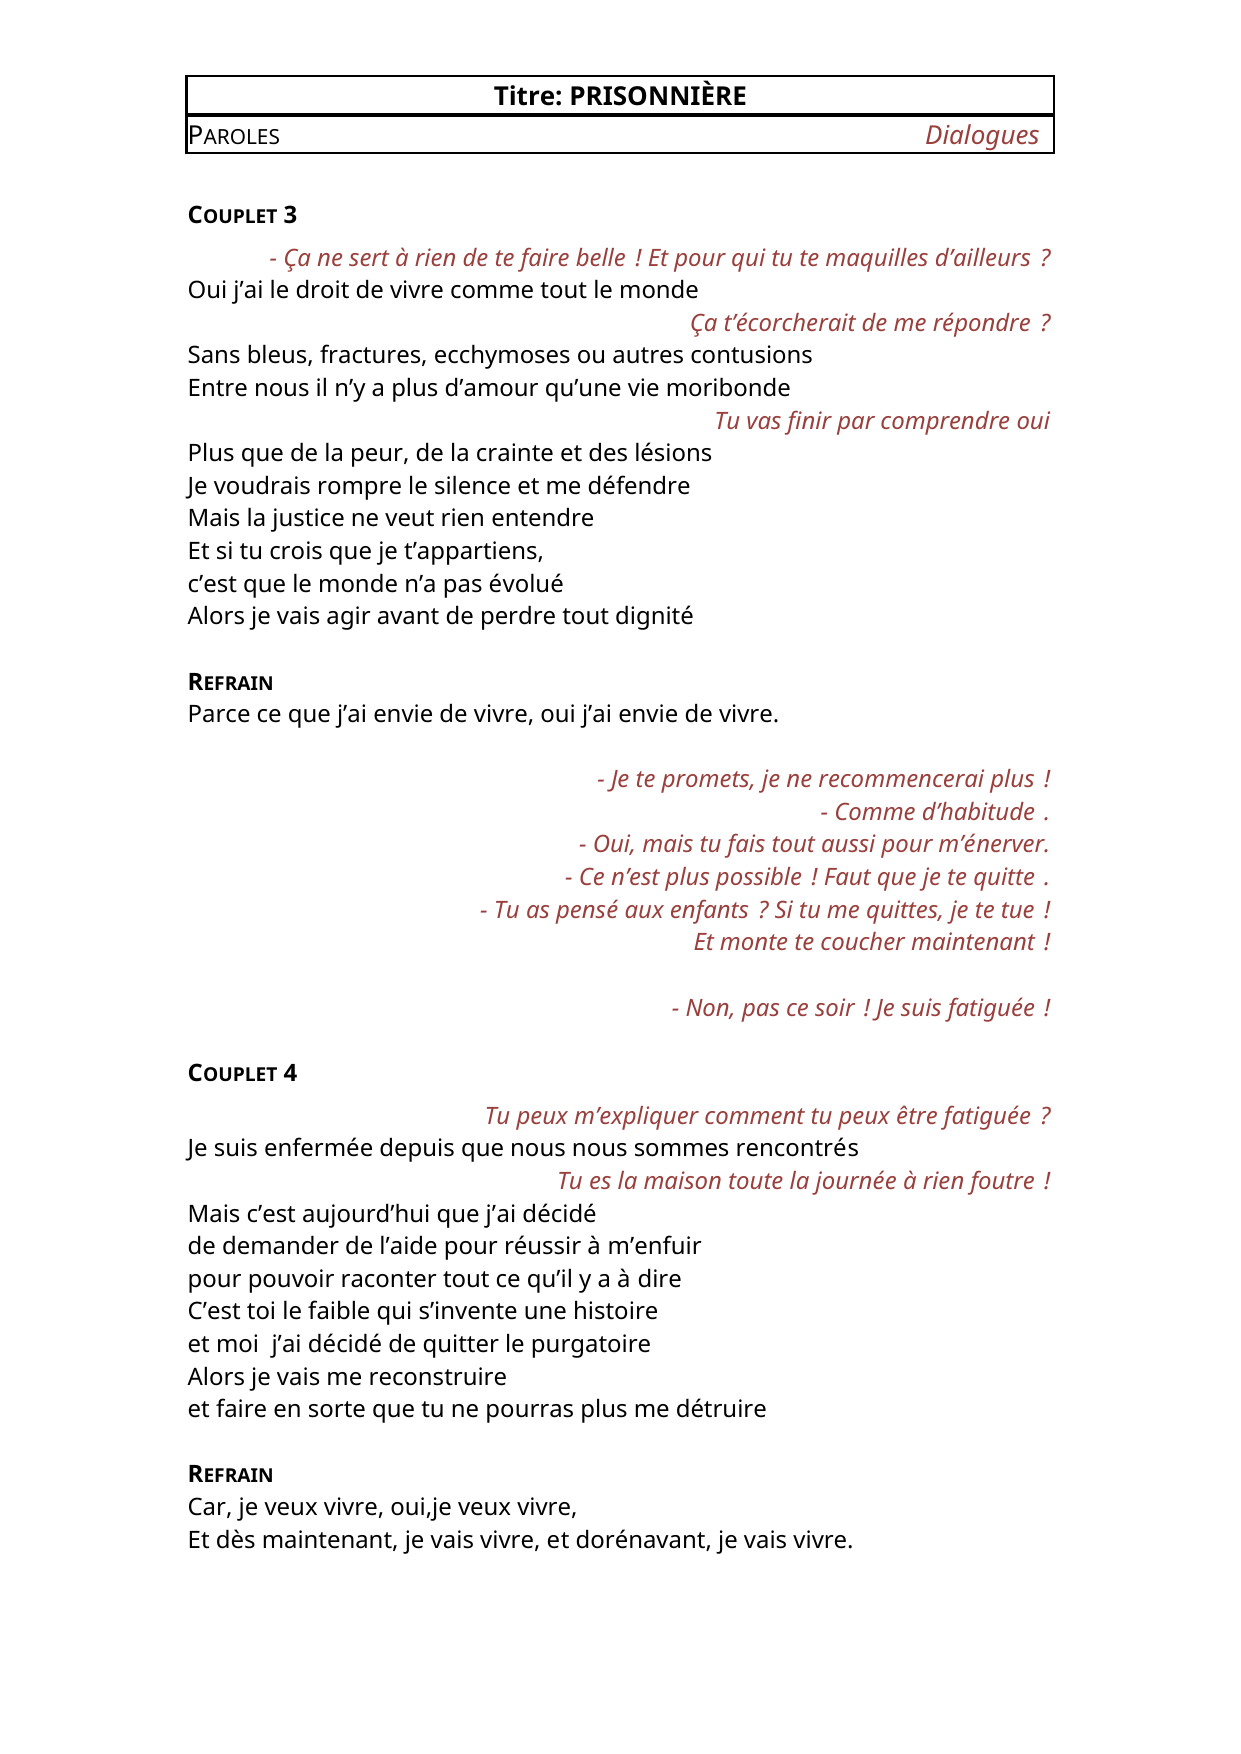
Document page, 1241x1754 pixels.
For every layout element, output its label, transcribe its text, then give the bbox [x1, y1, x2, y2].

text Et monte te coucher maintenant ! [208, 925, 1053, 958]
text Mais la justice ne veut rien entendre [187, 501, 1053, 534]
text Et si tu crois que je t’appartiens, [187, 534, 1053, 566]
text Ça t’écorcherait de me répondre ? [187, 306, 1053, 338]
text Tu peux m’expliquer comment tu peux être fatiguée ? [187, 1098, 1053, 1131]
text - Tu as pensé aux enfants ? Si tu me quittes, je te tue ! [208, 892, 1053, 925]
text Et dès maintenant, je vais vivre, et dorénavant, je vais vivre. [187, 1522, 1053, 1555]
text Parce ce que j’ai envie de vivre, oui j’ai envie de vivre. [187, 697, 1053, 729]
text - Ce n’est plus possible ! Faut que je te quitte . [187, 860, 1053, 892]
text Tu vas finir par comprendre oui [187, 403, 1053, 436]
text - Comme d’habitude . [187, 795, 1053, 827]
text et faire en sorte que tu ne pourras plus me détruire [187, 1392, 1053, 1424]
text Oui j’ai le droit de vivre comme tout le monde [187, 273, 1053, 306]
text c’est que le monde n’a pas évolué [187, 566, 1053, 599]
text Tu es la maison toute la journée à rien foutre ! [187, 1164, 1053, 1196]
text - Non, pas ce soir ! Je suis fatiguée ! [187, 990, 1053, 1023]
text Je suis enfermée depuis que nous nous sommes rencontrés [187, 1131, 1053, 1164]
text pour pouvoir raconter tout ce qu’il y a à dire [187, 1262, 1053, 1294]
text Entre nous il n’y a plus d’amour qu’une vie moribonde [187, 371, 1053, 403]
text Mais c’est aujourd’hui que j’ai décidé [187, 1196, 1053, 1229]
text Couplet 3 [187, 197, 1053, 230]
text - Oui, mais tu fais tout aussi pour m’énerver. [187, 827, 1053, 860]
text Couplet 4 [187, 1056, 1053, 1088]
text et moi j’ai décidé de quitter le purgatoire [187, 1327, 1053, 1359]
text Refrain [187, 664, 1053, 697]
text Je voudrais rompre le silence et me défendre [187, 469, 1053, 501]
text de demander de l’aide pour réussir à m’enfuir [187, 1229, 1053, 1262]
text Alors je vais me reconstruire [187, 1359, 1053, 1392]
text Plus que de la peur, de la crainte et des lésions [187, 436, 1053, 469]
text C’est toi le faible qui s’invente une histoire [187, 1294, 1053, 1327]
text Refrain [187, 1457, 1053, 1490]
text - Je te promets, je ne recommencerai plus ! [187, 762, 1053, 795]
text Alors je vais agir avant de perdre tout dignité [187, 599, 1053, 632]
text - Ça ne sert à rien de te faire belle ! Et pour qui tu te maquilles d’ailleurs ? [187, 240, 1053, 273]
text Car, je veux vivre, oui,je veux vivre, [187, 1490, 1053, 1522]
text Sans bleus, fractures, ecchymoses ou autres contusions [187, 338, 1053, 371]
